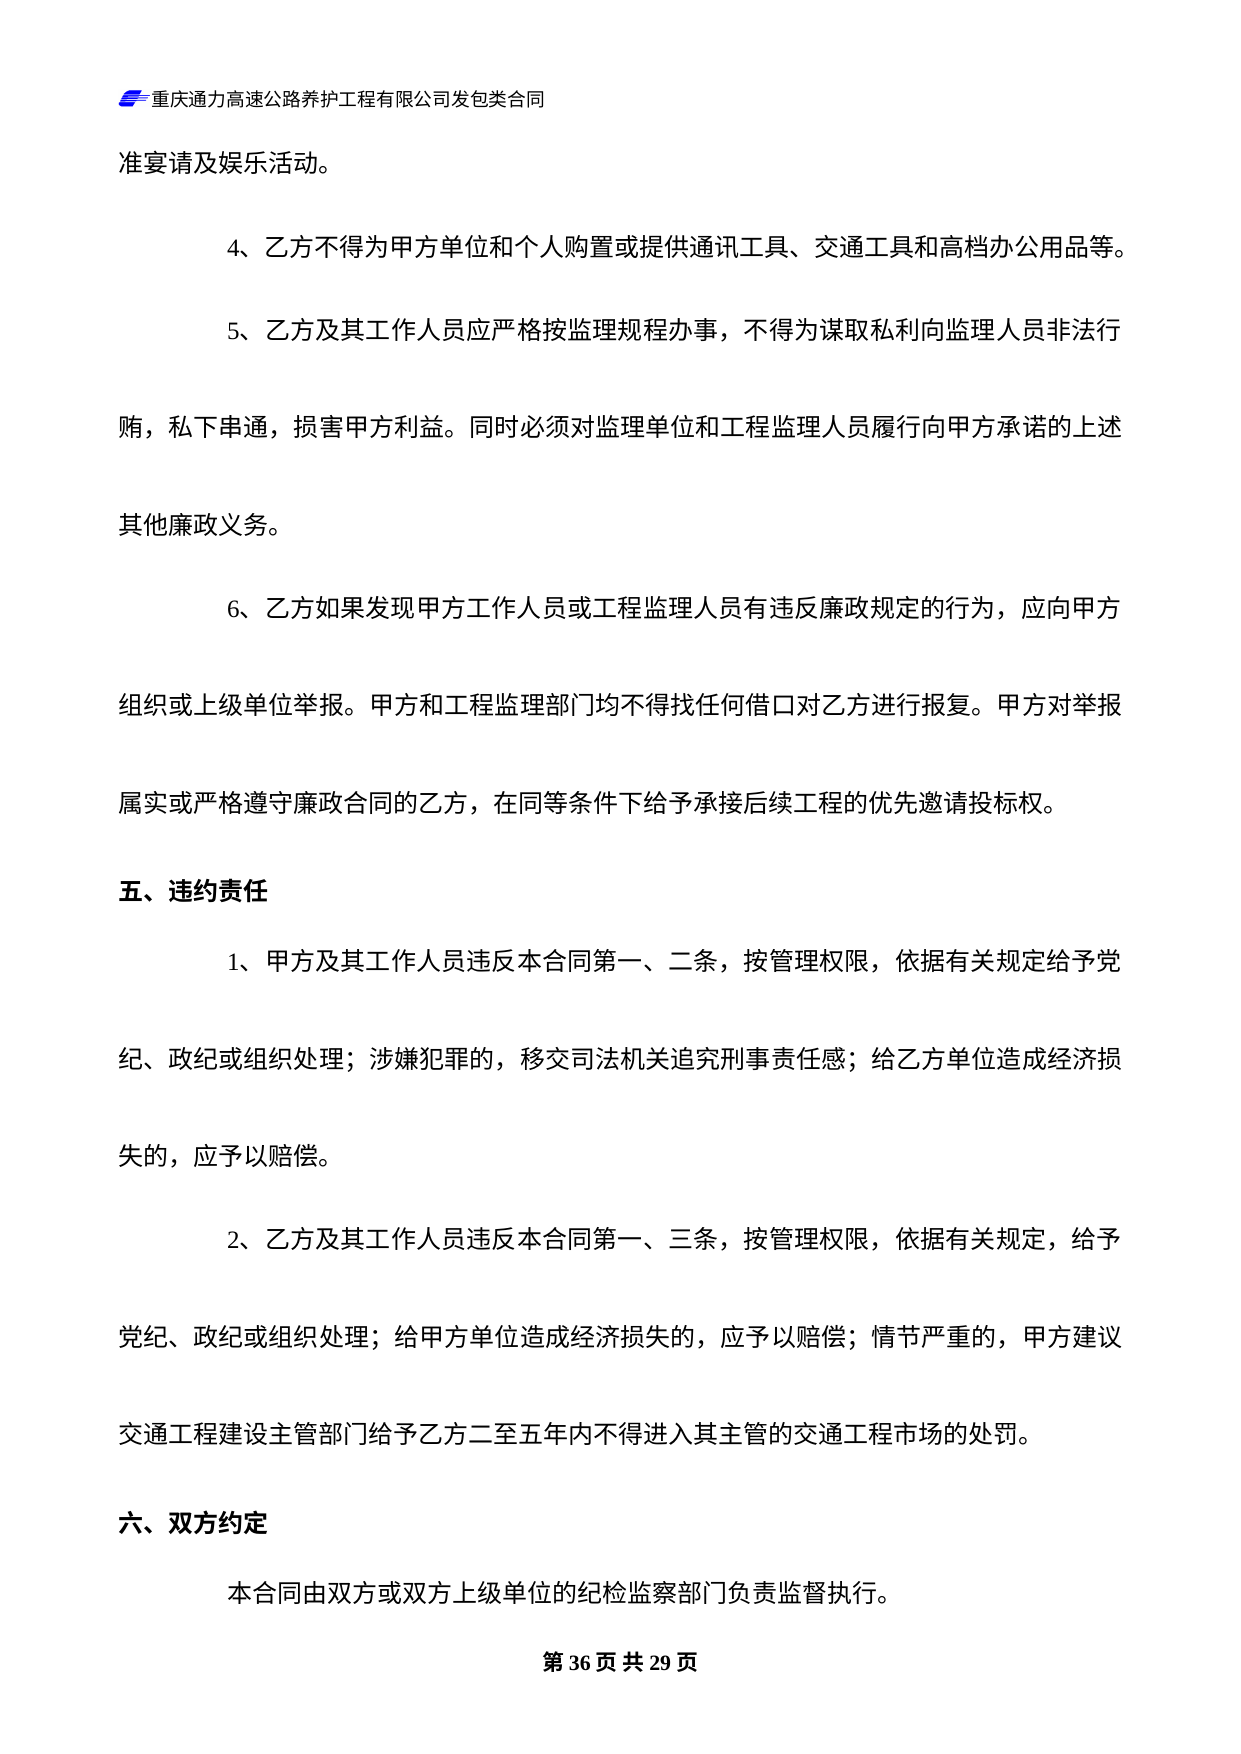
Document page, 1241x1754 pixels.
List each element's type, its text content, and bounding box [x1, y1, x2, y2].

subtitle 五、违约责任 [118, 857, 1122, 922]
picture [118, 89, 151, 107]
text 6、乙方如果发现甲方工作人员或工程监理人员有违反廉政规定的行为，应向甲方组织或上级单位举报。甲方和工程监理部门均不得找任何借口对乙方进行报复。甲方对举报属实或严格遵守廉政合同的乙方，在同等条件下给予承接后续工程的优先邀请投标权。 [118, 574, 1122, 834]
text 1、甲方及其工作人员违反本合同第一、二条，按管理权限，依据有关规定给予党纪、政纪或组织处理；涉嫌犯罪的，移交司法机关追究刑事责任感；给乙方单位造成经济损失的，应予以赔偿。 [118, 927, 1122, 1187]
text 5、乙方及其工作人员应严格按监理规程办事，不得为谋取私利向监理人员非法行贿，私下串通，损害甲方利益。同时必须对监理单位和工程监理人员履行向甲方承诺的上述其他廉政义务。 [118, 296, 1122, 556]
text 2、乙方及其工作人员违反本合同第一、三条，按管理权限，依据有关规定，给予党纪、政纪或组织处理；给甲方单位造成经济损失的，应予以赔偿；情节严重的，甲方建议交通工程建设主管部门给予乙方二至五年内不得进入其主管的交通工程市场的处罚。 [118, 1206, 1122, 1466]
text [118, 129, 1122, 194]
text 4、乙方不得为甲方单位和个人购置或提供通讯工具、交通工具和高档办公用品等。 [118, 213, 1122, 278]
subtitle 六、双方约定 [118, 1489, 1122, 1554]
text 本合同由双方或双方上级单位的纪检监察部门负责监督执行。 [118, 1559, 1122, 1624]
